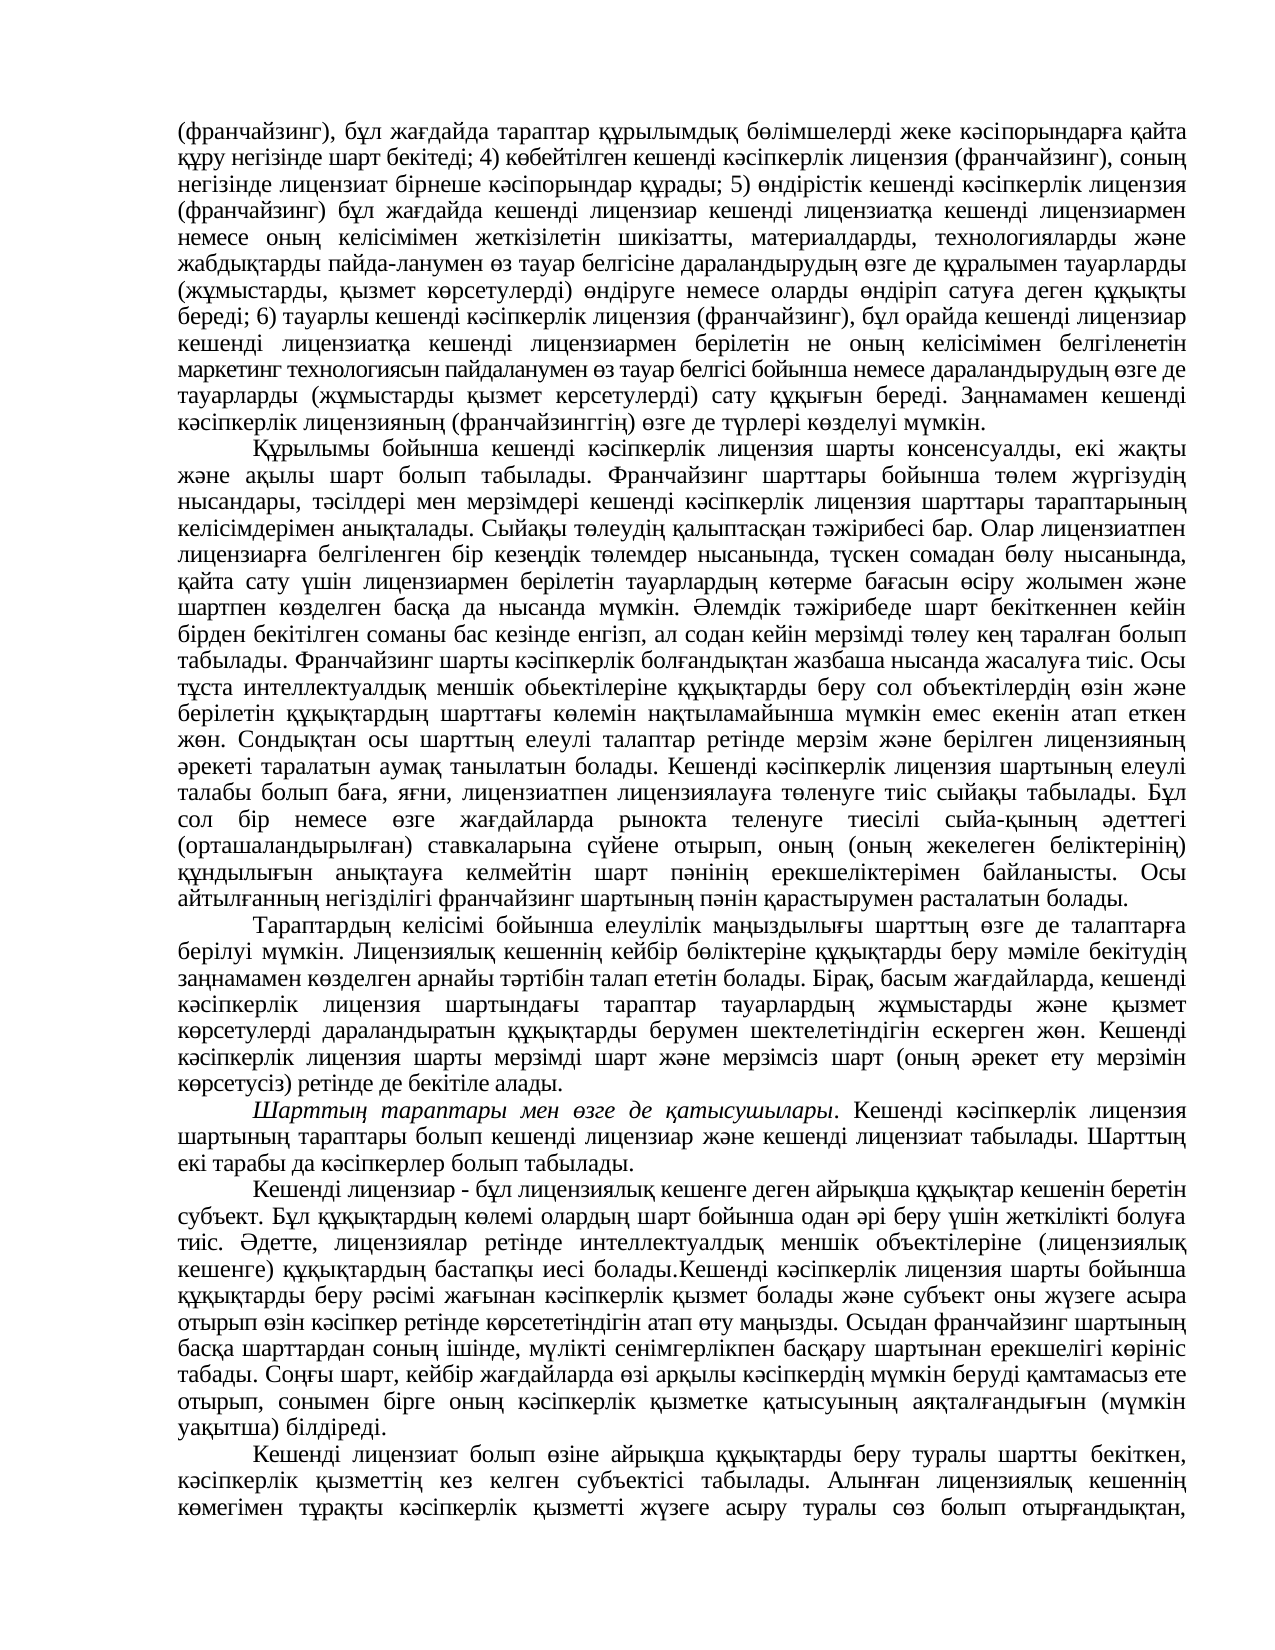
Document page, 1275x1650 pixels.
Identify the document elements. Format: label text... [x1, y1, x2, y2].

text Кешенді лицензиар - бұл лицензиялық кешенге деген айрықша құқықтар кешенін беретін субъект. Бұл құқықтардың көлемі олардың шарт бойынша одан әрі беру үшін жеткілікті болуға тиіс. Әдетте, лицензиялар ретінде интеллектуалдық меншік объектілеріне (лицензиялық кешенге) құқықтардың бастапқы иесі болады.Кешенді кәсіпкерлік лицензия шарты бойынша құқықтарды беру рәсімі жағынан кәсіпкерлік қызмет болады және субъект оны жүзеге асыра отырып өзін кәсіпкер ретінде көрсететіндігін атап өту маңызды. Осыдан франчайзинг шартының басқа шарттардан соның ішінде, мүлікті сенімгерлікпен басқару шартынан ерекшелігі көрініс табады. Соңғы шарт, кейбір жағдайларда өзі арқылы кәсіпкердің мүмкін беруді қамтамасыз ете отырып, сонымен бірге оның кәсіпкерлік қызметке қатысуының аяқталғандығын (мүмкін уақытша) білдіреді. [177, 1176, 1186, 1441]
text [177, 118, 1186, 436]
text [177, 1441, 1186, 1520]
text Тараптардың келісімі бойынша елеулілік маңыздылығы шарттың өзге де талаптарға берілуі мүмкін. Лицензиялық кешеннің кейбір бөліктеріне құқықтарды беру мәміле бекітудің заңнамамен көзделген арнайы тәртібін талап ететін болады. Бірақ, басым жағдайларда, кешенді кәсіпкерлік лицензия шартындағы тараптар тауарлардың жұмыстарды және қызмет көрсетулерді дараландыратын құқықтарды берумен шектелетіндігін ескерген жөн. Кешенді кәсіпкерлік лицензия шарты мерзімді шарт және мерзімсіз шарт (оның әрекет ету мерзімін көрсетусіз) ретінде де бекітіле алады. [177, 912, 1186, 1097]
text Құрылымы бойынша кешенді кәсіпкерлік лицензия шарты консенсуалды, екі жақты және ақылы шарт болып табылады. Франчайзинг шарттары бойынша төлем жүргізудің нысандары, тәсілдері мен мерзімдері кешенді кәсіпкерлік лицензия шарттары тараптарының келісімдерімен анықталады. Сыйақы төлеудің қалыптасқан тәжірибесі бар. Олар лицензиатпен лицензиарға белгіленген бір кезеңдік төлемдер нысанында, түскен сомадан бөлу нысанында, қайта сату үшін лицензиармен берілетін тауарлардың көтерме бағасын өсіру жолымен және шартпен көзделген басқа да нысанда мүмкін. Әлемдік тәжірибеде шарт бекіткеннен кейін бірден бекітілген соманы бас кезінде енгізп, ал содан кейін мерзімді төлеу кең таралған болып табылады. Франчайзинг шарты кәсіпкерлік болғандықтан жазбаша нысанда жасалуға тиіс. Осы тұста интеллектуалдық меншік обьектілеріне құқықтарды беру сол объектілердің өзін және берілетін құқықтардың шарттағы көлемін нақтыламайынша мүмкін емес екенін атап еткен жөн. Сондықтан осы шарттың елеулі талаптар ретінде мерзім және берілген лицензияның әрекеті таралатын аумақ танылатын болады. Кешенді кәсіпкерлік лицензия шартының елеулі талабы болып баға, яғни, лицензиатпен лицензиялауға төленуге тиіс сыйақы табылады. Бұл сол бір немесе өзге жағдайларда рынокта теленуге тиесілі сыйа-қының әдеттегі (орташаландырылған) ставкаларына сүйене отырып, оның (оның жекелеген беліктерінің) құндылығын анықтауға келмейтін шарт пәнінің ерекшеліктерімен байланысты. Осы айтылғанның негізділігі франчайзинг шартының пәнін қарастырумен расталатын болады. [177, 436, 1186, 912]
text Шарттың тараптары мен өзге де қатысушылары. Кешенді кәсіпкерлік лицензия шартының тараптары болып кешенді лицензиар және кешенді лицензиат табылады. Шарттың екі тарабы да кәсіпкерлер болып табылады. [177, 1097, 1186, 1176]
